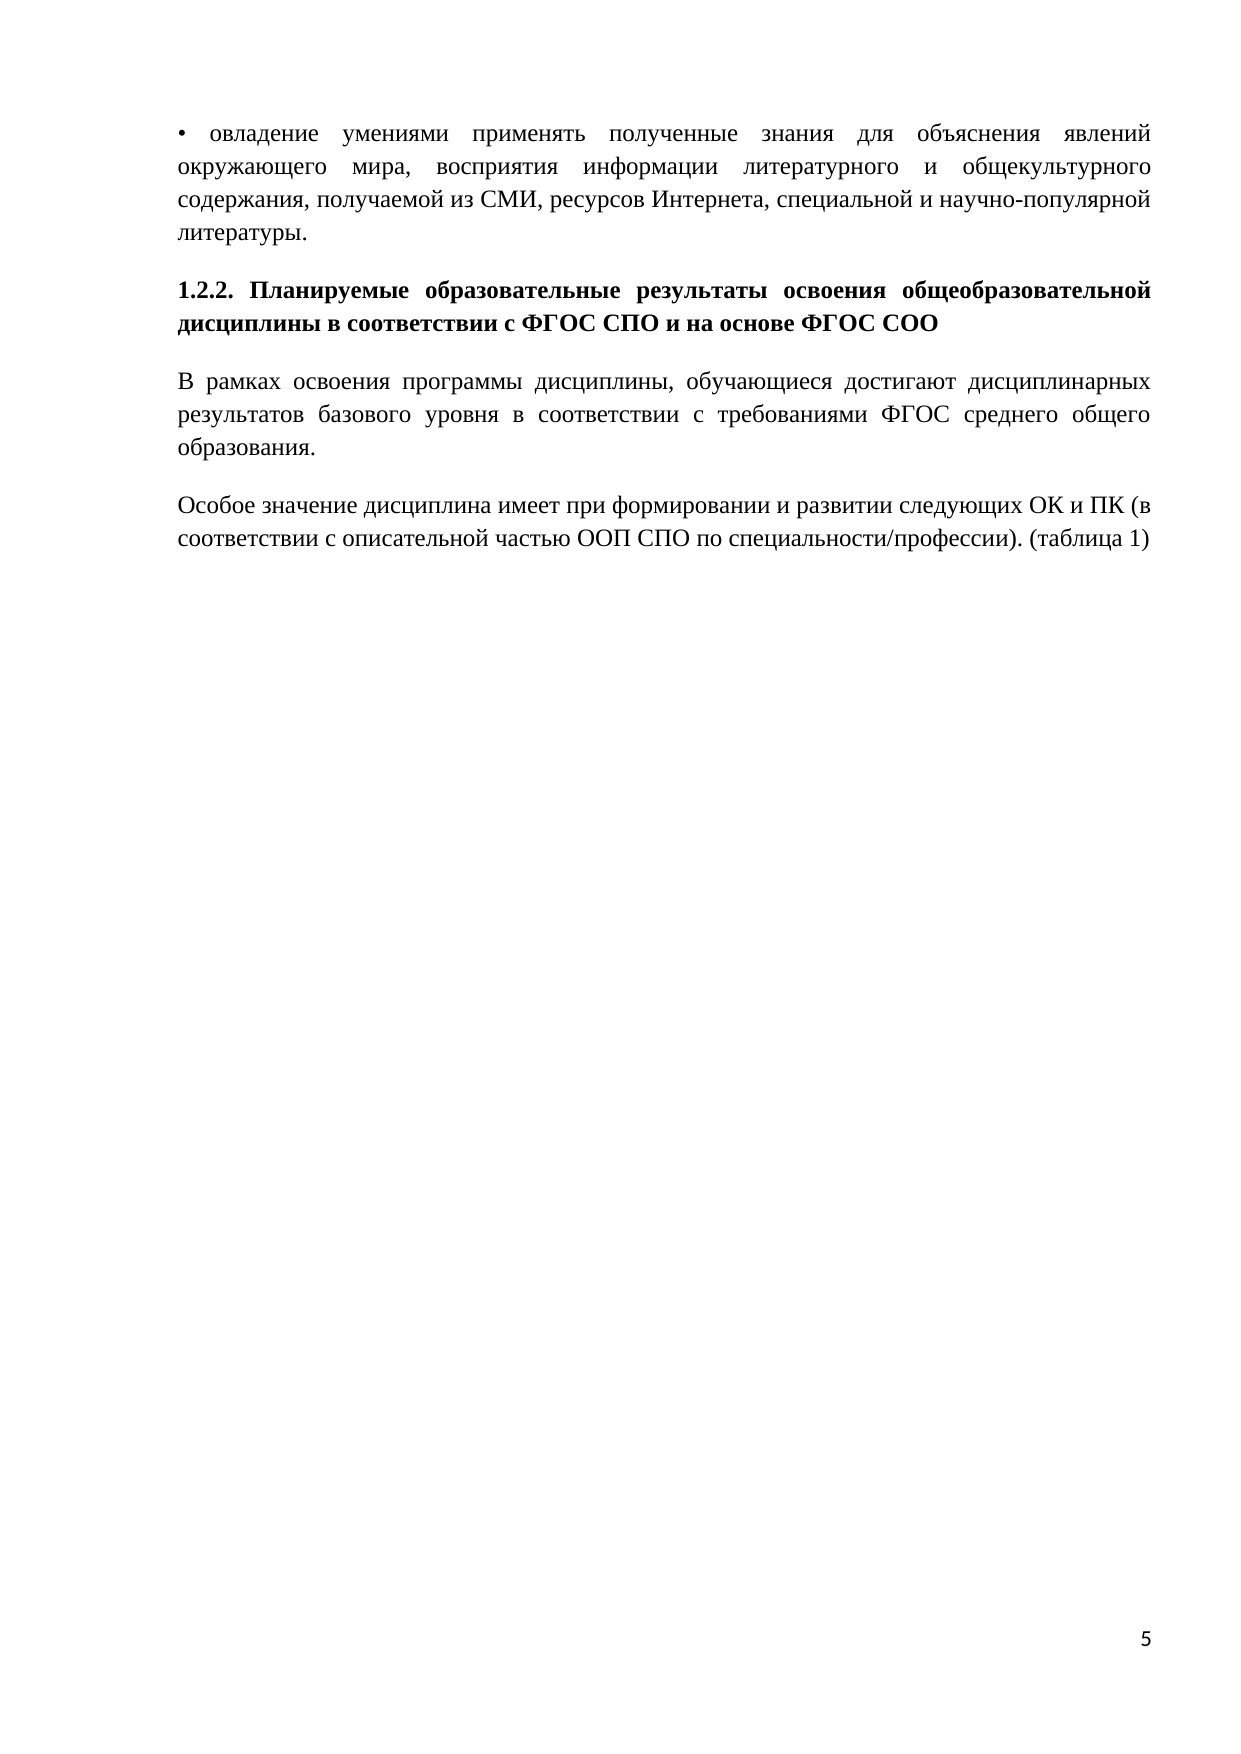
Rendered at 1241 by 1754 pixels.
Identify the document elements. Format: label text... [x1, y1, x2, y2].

text В рамках освоения программы дисциплины, обучающиеся достигают дисциплинарных результатов базового уровня в соответствии с требованиями ФГОС среднего общего образования. [177, 366, 1152, 461]
text • овладение умениями применять полученные знания для объяснения явлений окружающего мира, восприятия информации литературного и общекультурного содержания, получаемой из СМИ, ресурсов Интернета, специальной и научно-популярной литературы. [177, 118, 1152, 246]
text 1.2.2. Планируемые образовательные результаты освоения общеобразовательной дисциплины в соответствии с ФГОС СПО и на основе ФГОС СОО [177, 275, 1152, 337]
text Особое значение дисциплина имеет при формировании и развитии следующих ОК и ПК (в соответствии с описательной частью ООП СПО по специальности/профессии). (таблица 1) [177, 490, 1152, 552]
